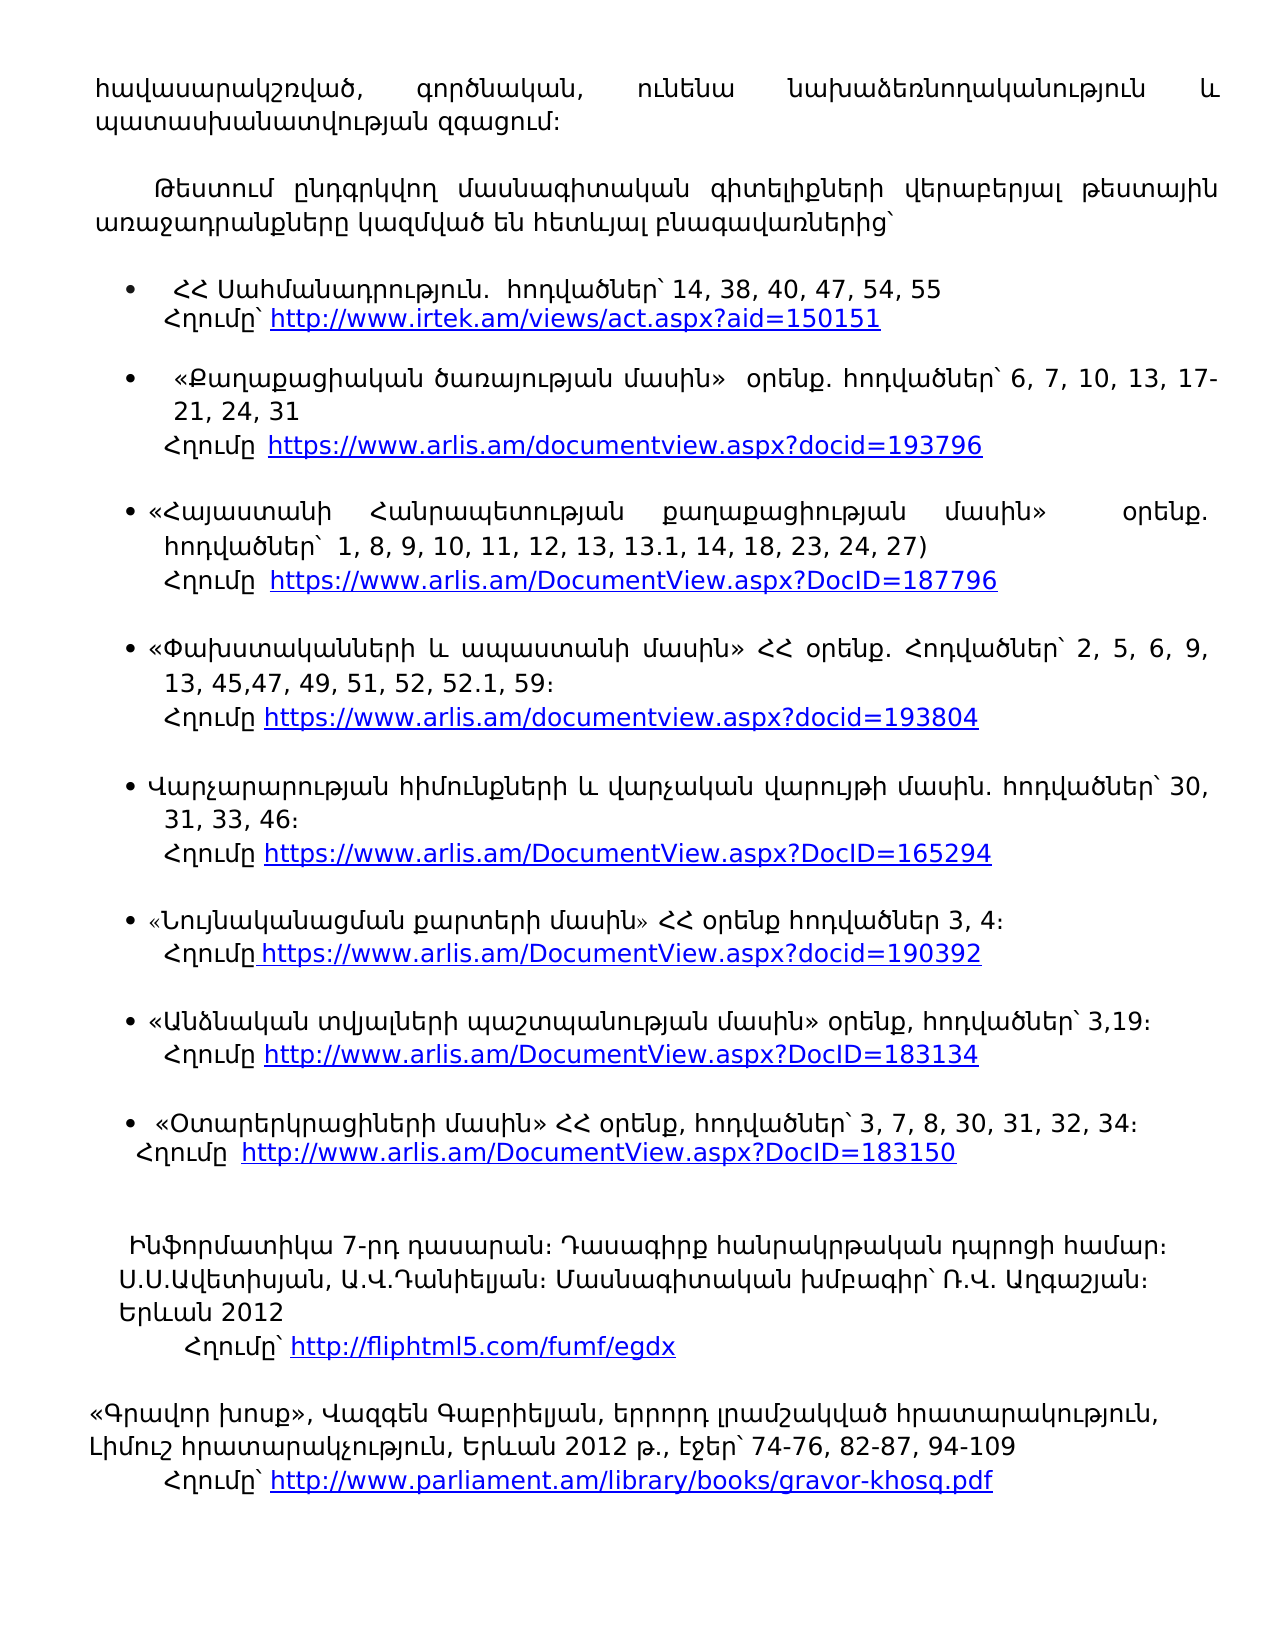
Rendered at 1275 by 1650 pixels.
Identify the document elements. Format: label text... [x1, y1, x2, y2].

list Հղումը http://www.arlis.am/DocumentView.aspx?DocID=183134 [164, 1040, 1210, 1069]
text «Գրավոր խոսք», Վազգեն Գաբրիելյան, երրորդ լրամշակված հրատարակություն, Լիմուշ հրատարակչություն, Երևան 2012 թ., էջեր՝ 74-76, 82-87, 94-109 [89, 1399, 1226, 1462]
list Հղումը https://www.arlis.am/DocumentView.aspx?docid=190392 [164, 940, 1210, 969]
list Հղումը https://www.arlis.am/DocumentView.aspx?DocID=165294 [164, 839, 1210, 868]
text Հղումը՝ http://fliphtml5.com/fumf/egdx [89, 1332, 1226, 1361]
list Հղումը https://www.arlis.am/DocumentView.aspx?DocID=187796 [164, 566, 1210, 595]
text Թեստում ընդգրկվող մասնագիտական գիտելիքների վերաբերյալ թեստային առաջադրանքները կազմված են հետևյալ բնագավառներից՝ [94, 174, 1220, 237]
list Նույնականացման քարտերի մասին ՀՀ օրենք հոդվածներ 3, 4։ [126, 906, 1210, 935]
list Հղումը https://www.arlis.am/documentview.aspx?docid=193804 [164, 703, 1210, 733]
list Հղումը՝ http://www.parliament.am/library/books/gravor-khosq.pdf [164, 1466, 1226, 1495]
list «Հայաստանի Հանրապետության քաղաքացիության մասին» օրենք. հոդվածներ՝ 1, 8, 9, 10, 11, 12, 13, 13․1, 14, 18, 23, 24, 27) [126, 497, 1210, 561]
list ՀՀ Սահմանադրություն. հոդվածներ՝ 14, 38, 40, 47, 54, 55 [126, 275, 1210, 304]
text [94, 74, 1220, 137]
list «Անձնական տվյալների պաշտպանության մասին» օրենք, հոդվածներ՝ 3,19։ [126, 1007, 1210, 1036]
list «Օտարերկրացիների մասին» ՀՀ օրենք, հոդվածներ՝ 3, 7, 8, 30, 31, 32, 34։ [126, 1109, 1226, 1138]
text Ինֆորմատիկա 7-րդ դասարան։ Դասագիրք հանրակրթական դպրոցի համար։ Ս.Ս.Ավետիսյան, Ա.Վ.Դանիելյան։ Մասնագիտական խմբագիր՝ Ռ.Վ. Աղգաշյան։ Երևան 2012 [89, 1231, 1226, 1328]
list Հղումը՝ http://www.irtek.am/views/act.aspx?aid=150151 [164, 304, 1210, 333]
list Հղումը http://www.arlis.am/DocumentView.aspx?DocID=183150 [89, 1138, 1226, 1167]
list «Քաղաքացիական ծառայության մասին» օրենք. հոդվածներ՝ 6, 7, 10, 13, 17-21, 24, 31 [126, 364, 1220, 427]
list «Փախստականների և ապաստանի մասին» ՀՀ օրենք․ Հոդվածներ՝ 2, 5, 6, 9, 13, 45,47, 49, 51, 52, 52․1, 59։ [126, 634, 1210, 699]
list Վարչարարության հիմունքների և վարչական վարույթի մասին. հոդվածներ՝ 30, 31, 33, 46։ [126, 772, 1210, 835]
list Հղումը https://www.arlis.am/documentview.aspx?docid=193796 [164, 431, 1210, 460]
